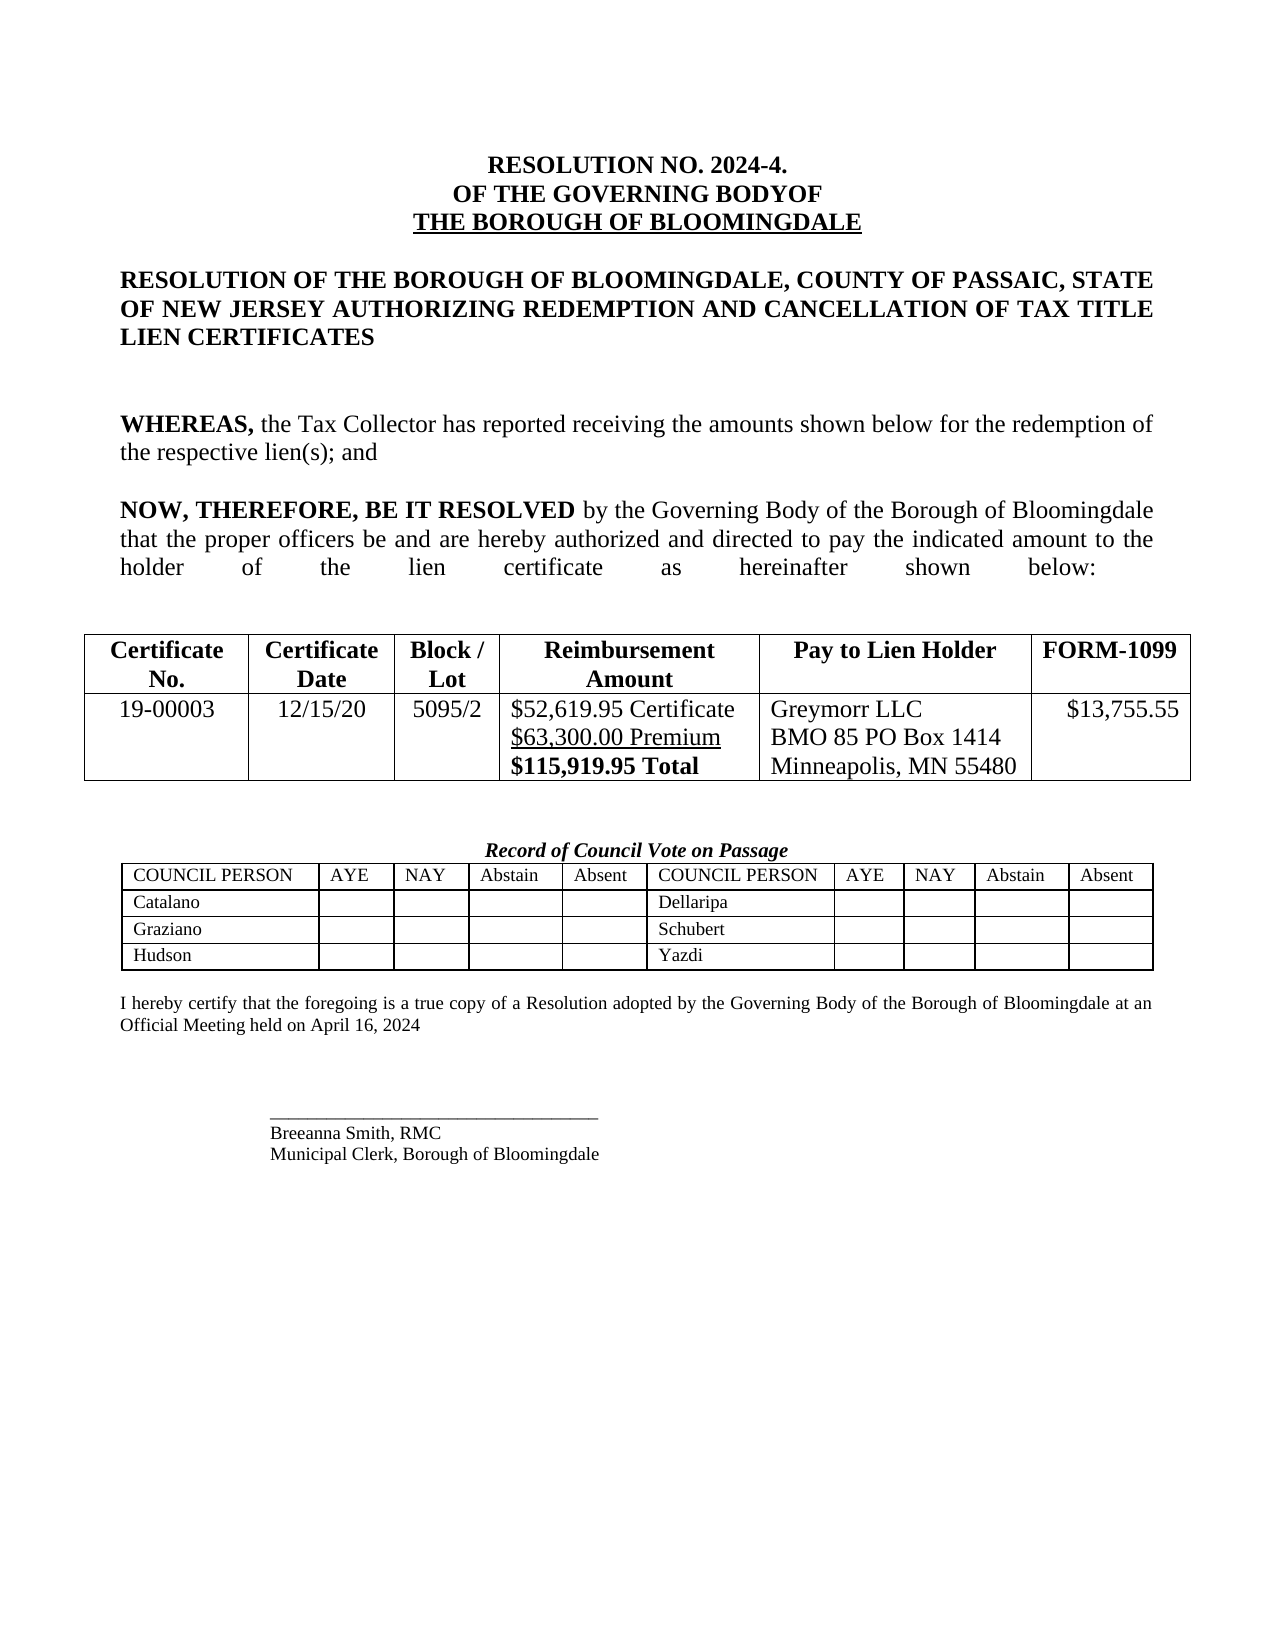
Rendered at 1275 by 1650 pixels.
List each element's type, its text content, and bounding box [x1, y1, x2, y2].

table_cell $13,755.55 [1032, 694, 1190, 780]
table_cell Greymorr LLC BMO 85 PO Box 1414 Minneapolis, MN 55480 [760, 694, 1031, 780]
table_header aye [320, 864, 393, 889]
text Municipal Clerk, Borough of Bloomingdale [195, 1143, 1155, 1165]
table_cell [976, 944, 1068, 969]
table_cell [395, 944, 468, 969]
table_header Certificate Date [249, 635, 394, 693]
table_cell 5095/2 [395, 694, 499, 780]
table_cell [976, 917, 1068, 942]
table_cell [1070, 944, 1152, 969]
table_cell [563, 944, 646, 969]
table_cell [1070, 917, 1152, 942]
table_header FORM-1099 [1032, 635, 1190, 693]
table_header nay [905, 864, 974, 889]
text Breeanna Smith, RMC [195, 1122, 1155, 1143]
table_cell [835, 944, 903, 969]
table_cell [395, 917, 468, 942]
table_cell Yazdi [648, 944, 834, 969]
table_cell [905, 917, 974, 942]
table_cell [470, 917, 562, 942]
table_cell [835, 917, 903, 942]
table_header Absent [563, 864, 646, 889]
text RESOLUTION NO. 2024-4. [120, 150, 1155, 179]
table_header Abstain [470, 864, 562, 889]
table_header Block / Lot [395, 635, 499, 693]
text Record of Council Vote on Passage [120, 838, 1155, 862]
table_cell [905, 891, 974, 916]
text OF THE GOVERNING BODYOF [120, 179, 1155, 207]
text RESOLUTION OF THE BOROUGH OF BLOOMINGDALE, COUNTY OF PASSAIC, STATE OF NEW JERSEY AUTHORIZING REDEMPTION AND CANCELLATION OF TAX TITLE LIEN CERTIFICATES [120, 265, 1155, 351]
table_cell [395, 891, 468, 916]
table_header nay [395, 864, 468, 889]
table_cell 19-00003 [85, 694, 248, 780]
text WHEREAS, the Tax Collector has reported receiving the amounts shown below for the redemption of the respective lien(s); and [120, 409, 1155, 466]
table_cell [563, 891, 646, 916]
table_cell [470, 944, 562, 969]
table_cell [976, 891, 1068, 916]
table_cell [320, 944, 393, 969]
text THE BOROUGH OF BLOOMINGDALE [120, 207, 1155, 236]
table_cell [1070, 891, 1152, 916]
table_cell $52,619.95 Certificate $63,300.00 Premium $115,919.95 Total [500, 694, 759, 780]
table_header aye [835, 864, 903, 889]
table_header Abstain [976, 864, 1068, 889]
table_cell 12/15/20 [249, 694, 394, 780]
table_cell Schubert [648, 917, 834, 942]
text I hereby certify that the foregoing is a true copy of a Resolution adopted by the Governing Body of the Borough of Bloomingdale at an Official Meeting held on April 16, 2024 [120, 992, 1155, 1035]
table_cell [320, 917, 393, 942]
table_cell [320, 891, 393, 916]
table_cell Hudson [123, 944, 318, 969]
table_header Certificate No. [85, 635, 248, 693]
text ___________________________________ [195, 1100, 1155, 1122]
table_cell Catalano [123, 891, 318, 916]
table_header Council person [648, 864, 834, 889]
table_cell Dellaripa [648, 891, 834, 916]
table_cell Graziano [123, 917, 318, 942]
table_header Pay to Lien Holder [760, 635, 1031, 693]
table_cell [470, 891, 562, 916]
table_cell [835, 891, 903, 916]
table_header Council person [123, 864, 318, 889]
table_cell [905, 944, 974, 969]
table_header Reimbursement Amount [500, 635, 759, 693]
text NOW, THEREFORE, BE IT RESOLVED by the Governing Body of the Borough of Bloomingdale that the proper officers be and are hereby authorized and directed to pay the indicated amount to the holder of the lien certificate as hereinafter shown below: [120, 495, 1155, 605]
table_header Absent [1070, 864, 1152, 889]
table_cell [563, 917, 646, 942]
